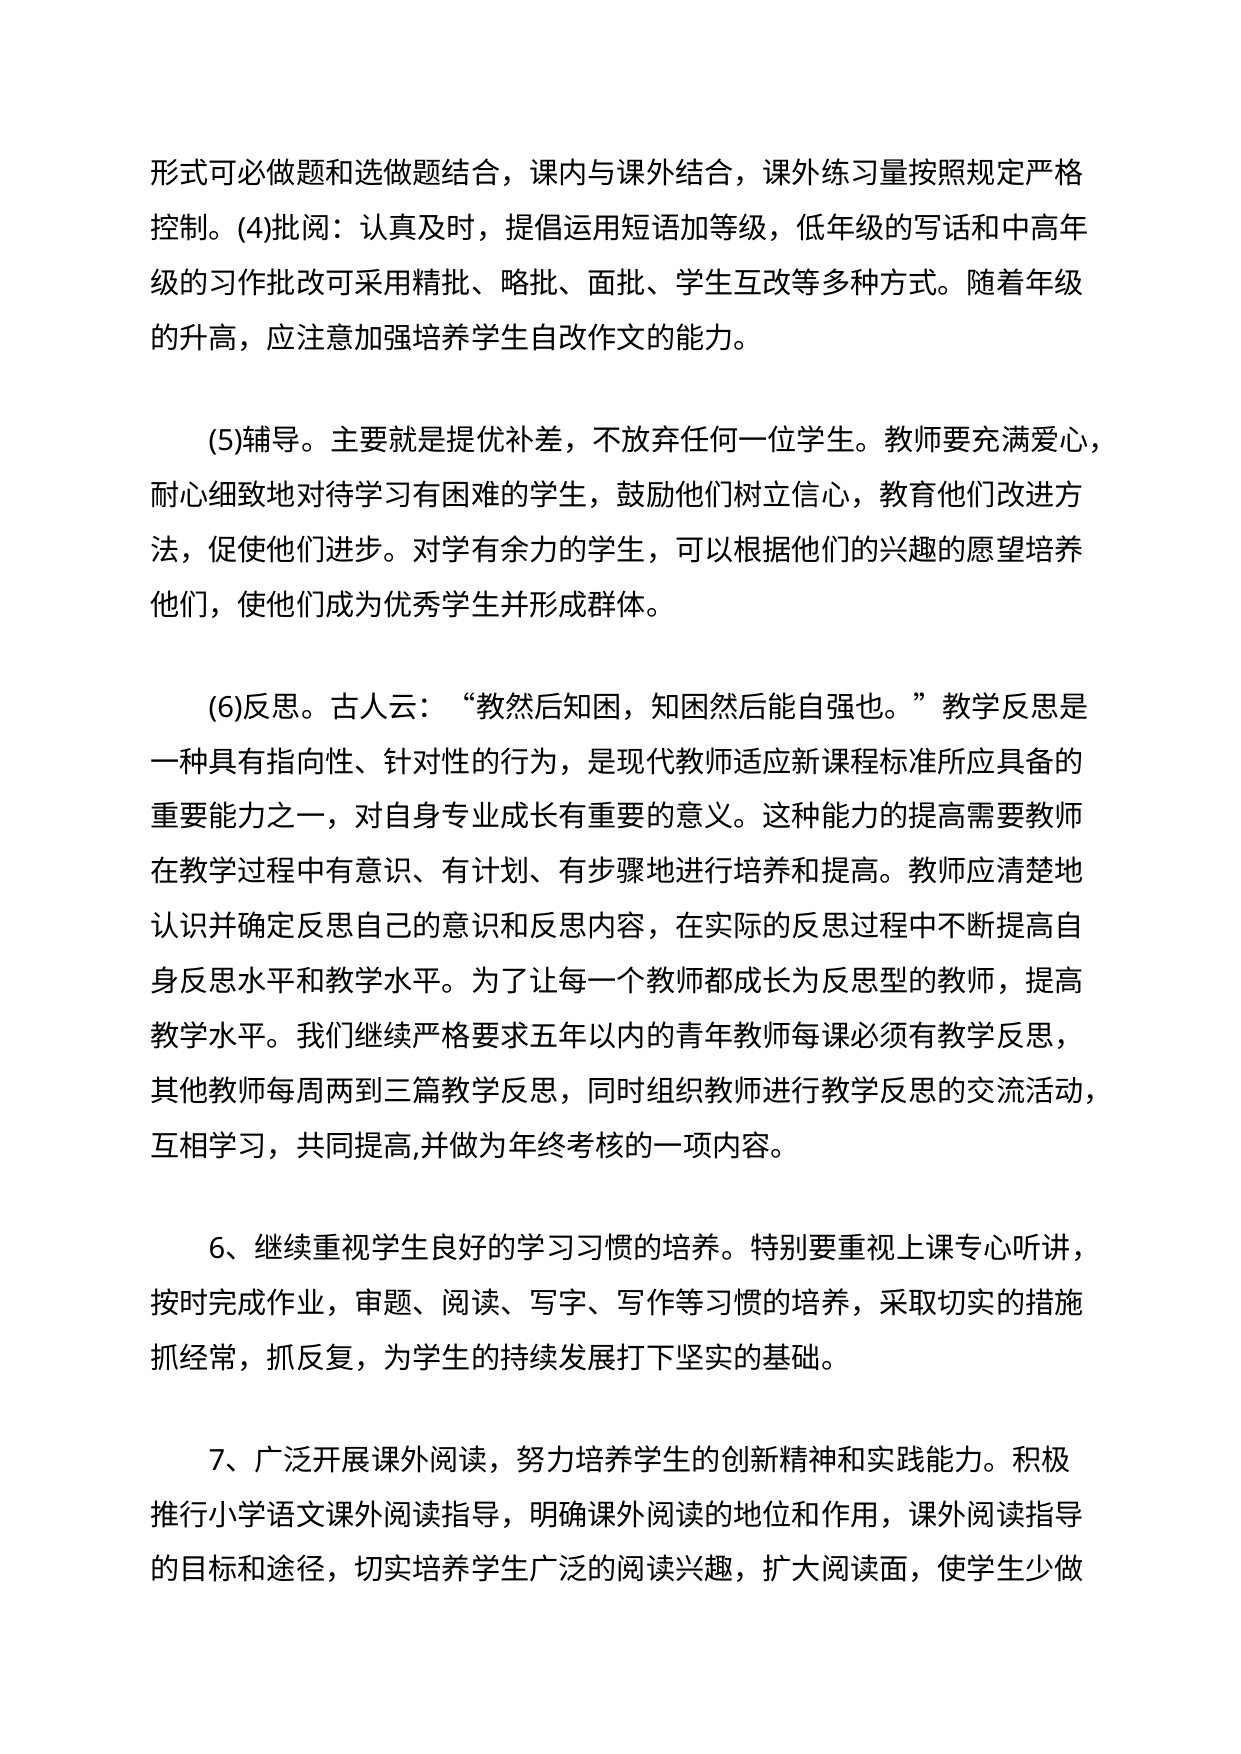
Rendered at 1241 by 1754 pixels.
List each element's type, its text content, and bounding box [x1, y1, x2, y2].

text (6)反思。古人云：“教然后知困，知困然后能自强也。”教学反思是一种具有指向性、针对性的行为，是现代教师适应新课程标准所应具备的重要能力之一，对自身专业成长有重要的意义。这种能力的提高需要教师在教学过程中有意识、有计划、有步骤地进行培养和提高。教师应清楚地认识并确定反思自己的意识和反思内容，在实际的反思过程中不断提高自身反思水平和教学水平。为了让每一个教师都成长为反思型的教师，提高教学水平。我们继续严格要求五年以内的青年教师每课必须有教学反思，其他教师每周两到三篇教学反思，同时组织教师进行教学反思的交流活动，互相学习，共同提高,并做为年终考核的一项内容。 [150, 683, 1090, 1165]
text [150, 150, 1090, 357]
text (5)辅导。主要就是提优补差，不放弃任何一位学生。教师要充满爱心，耐心细致地对待学习有困难的学生，鼓励他们树立信心，教育他们改进方法，促使他们进步。对学有余力的学生，可以根据他们的兴趣的愿望培养他们，使他们成为优秀学生并形成群体。 [150, 417, 1090, 624]
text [150, 1436, 1090, 1588]
text 6、继续重视学生良好的学习习惯的培养。特别要重视上课专心听讲，按时完成作业，审题、阅读、写字、写作等习惯的培养，采取切实的措施抓经常，抓反复，为学生的持续发展打下坚实的基础。 [150, 1224, 1090, 1377]
